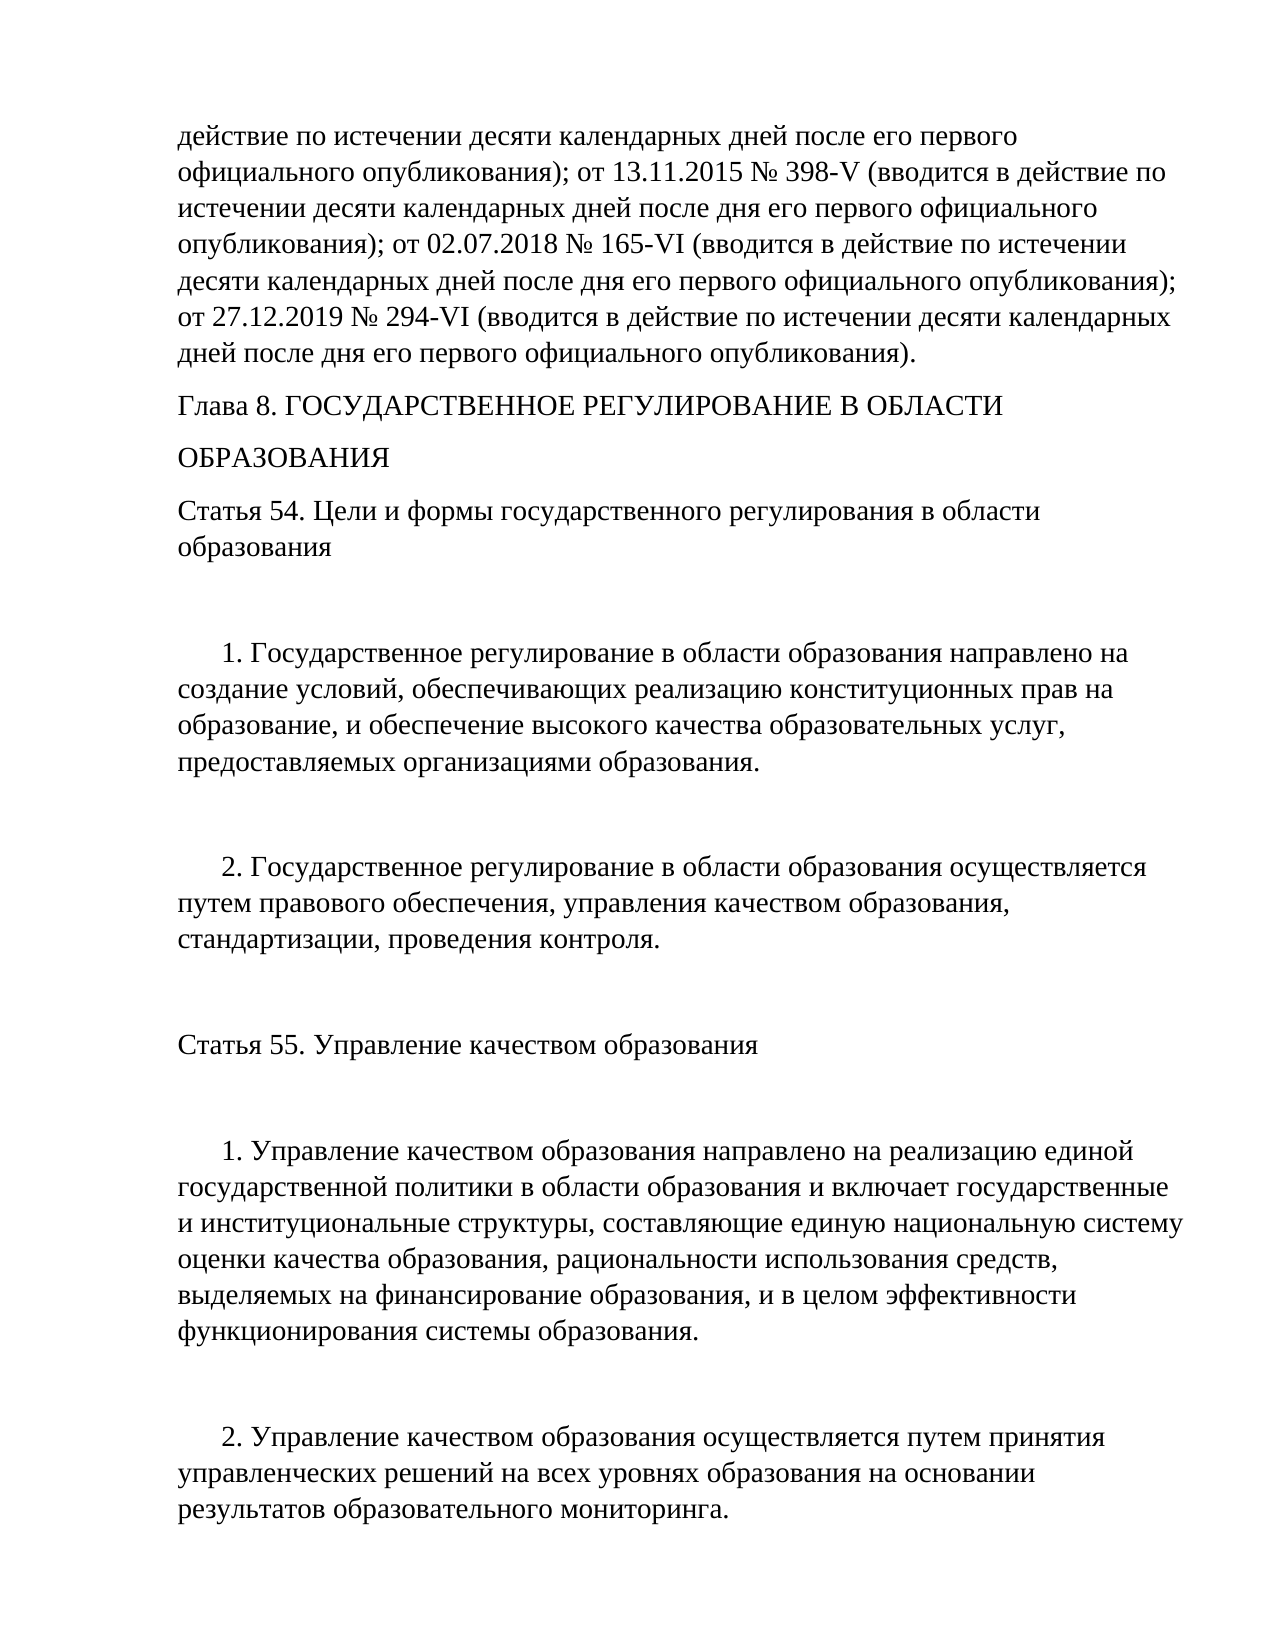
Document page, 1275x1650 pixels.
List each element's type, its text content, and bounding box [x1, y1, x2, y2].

text Глава 8. ГОСУДАРСТВЕННОЕ РЕГУЛИРОВАНИЕ В ОБЛАСТИ [177, 388, 1186, 421]
text ОБРАЗОВАНИЯ [177, 441, 1186, 474]
text 2. Управление качеством образования осуществляется путем принятия управленческих решений на всех уровнях образования на основании результатов образовательного мониторинга. [177, 1419, 1186, 1525]
text 1. Государственное регулирование в области образования направлено на создание условий, обеспечивающих реализацию конституционных прав на образование, и обеспечение высокого качества образовательных услуг, предоставляемых организациями образования. [177, 635, 1186, 777]
text Статья 54. Цели и формы государственного регулирования в области образования [177, 493, 1186, 563]
text 2. Государственное регулирование в области образования осуществляется путем правового обеспечения, управления качеством образования, стандартизации, проведения контроля. [177, 849, 1186, 955]
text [177, 118, 1186, 368]
text Статья 55. Управление качеством образования [177, 1027, 1186, 1061]
text 1. Управление качеством образования направлено на реализацию единой государственной политики в области образования и включает государственные и институциональные структуры, составляющие единую национальную систему оценки качества образования, рациональности использования средств, выделяемых на финансирование образования, и в целом эффективности функционирования системы образования. [177, 1133, 1186, 1347]
